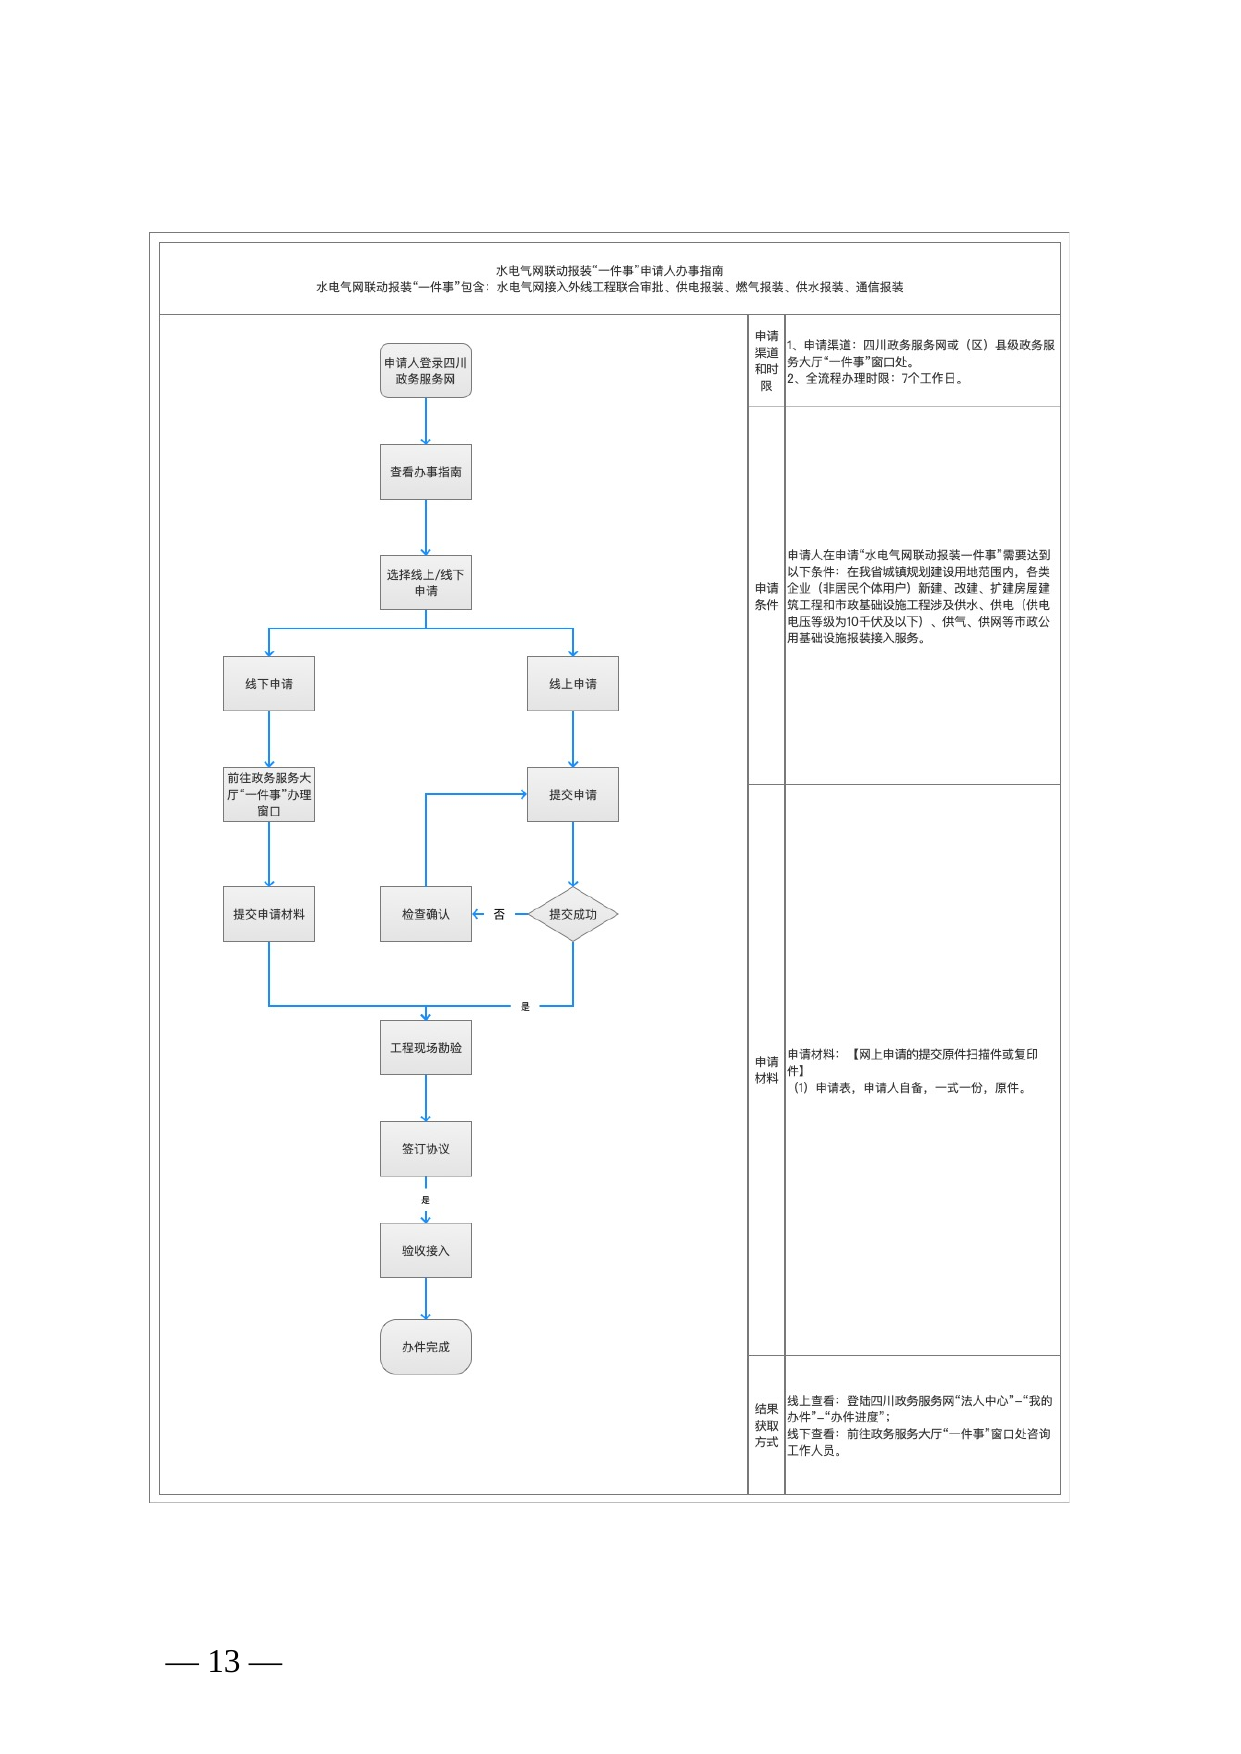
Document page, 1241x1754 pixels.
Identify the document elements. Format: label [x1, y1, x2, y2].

picture [149, 232, 1070, 1503]
